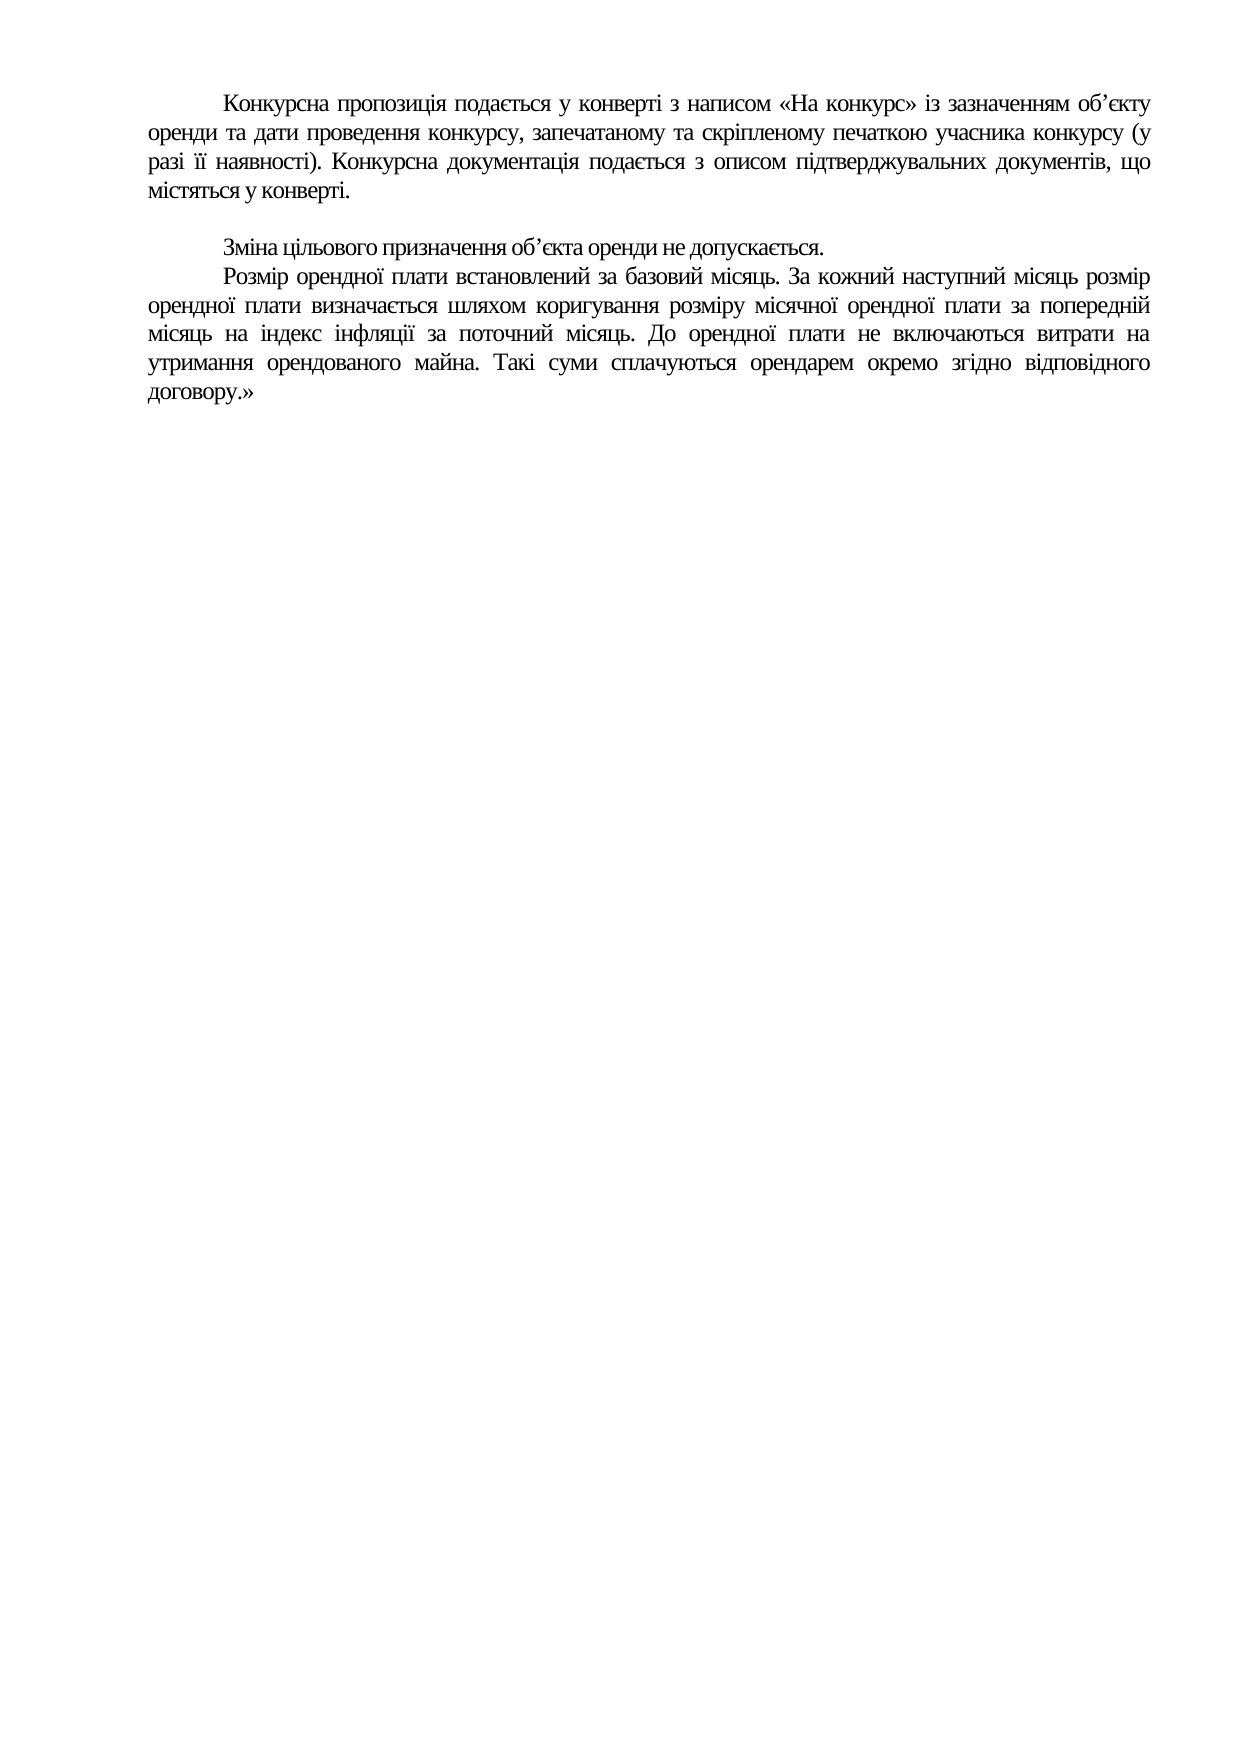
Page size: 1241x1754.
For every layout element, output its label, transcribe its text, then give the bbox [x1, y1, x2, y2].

text Конкурсна пропозиція подається у конверті з написом «На конкурс» із зазначенням об’єкту оренди та дати проведення конкурсу, запечатаному та скріпленому печаткою учасника конкурсу (у разі її наявності). Конкурсна документація подається з описом підтверджувальних документів, що містяться у конверті. [148, 88, 1152, 203]
text Розмір орендної плати встановлений за базовий місяць. За кожний наступний місяць розмір орендної плати визначається шляхом коригування розміру місячної орендної плати за попередній місяць на індекс інфляції за поточний місяць. До орендної плати не включаються витрати на утримання орендованого майна. Такі суми сплачуються орендарем окремо згідно відповідного договору.» [148, 261, 1152, 405]
text Зміна цільового призначення об’єкта оренди не допускається. [148, 232, 1152, 261]
